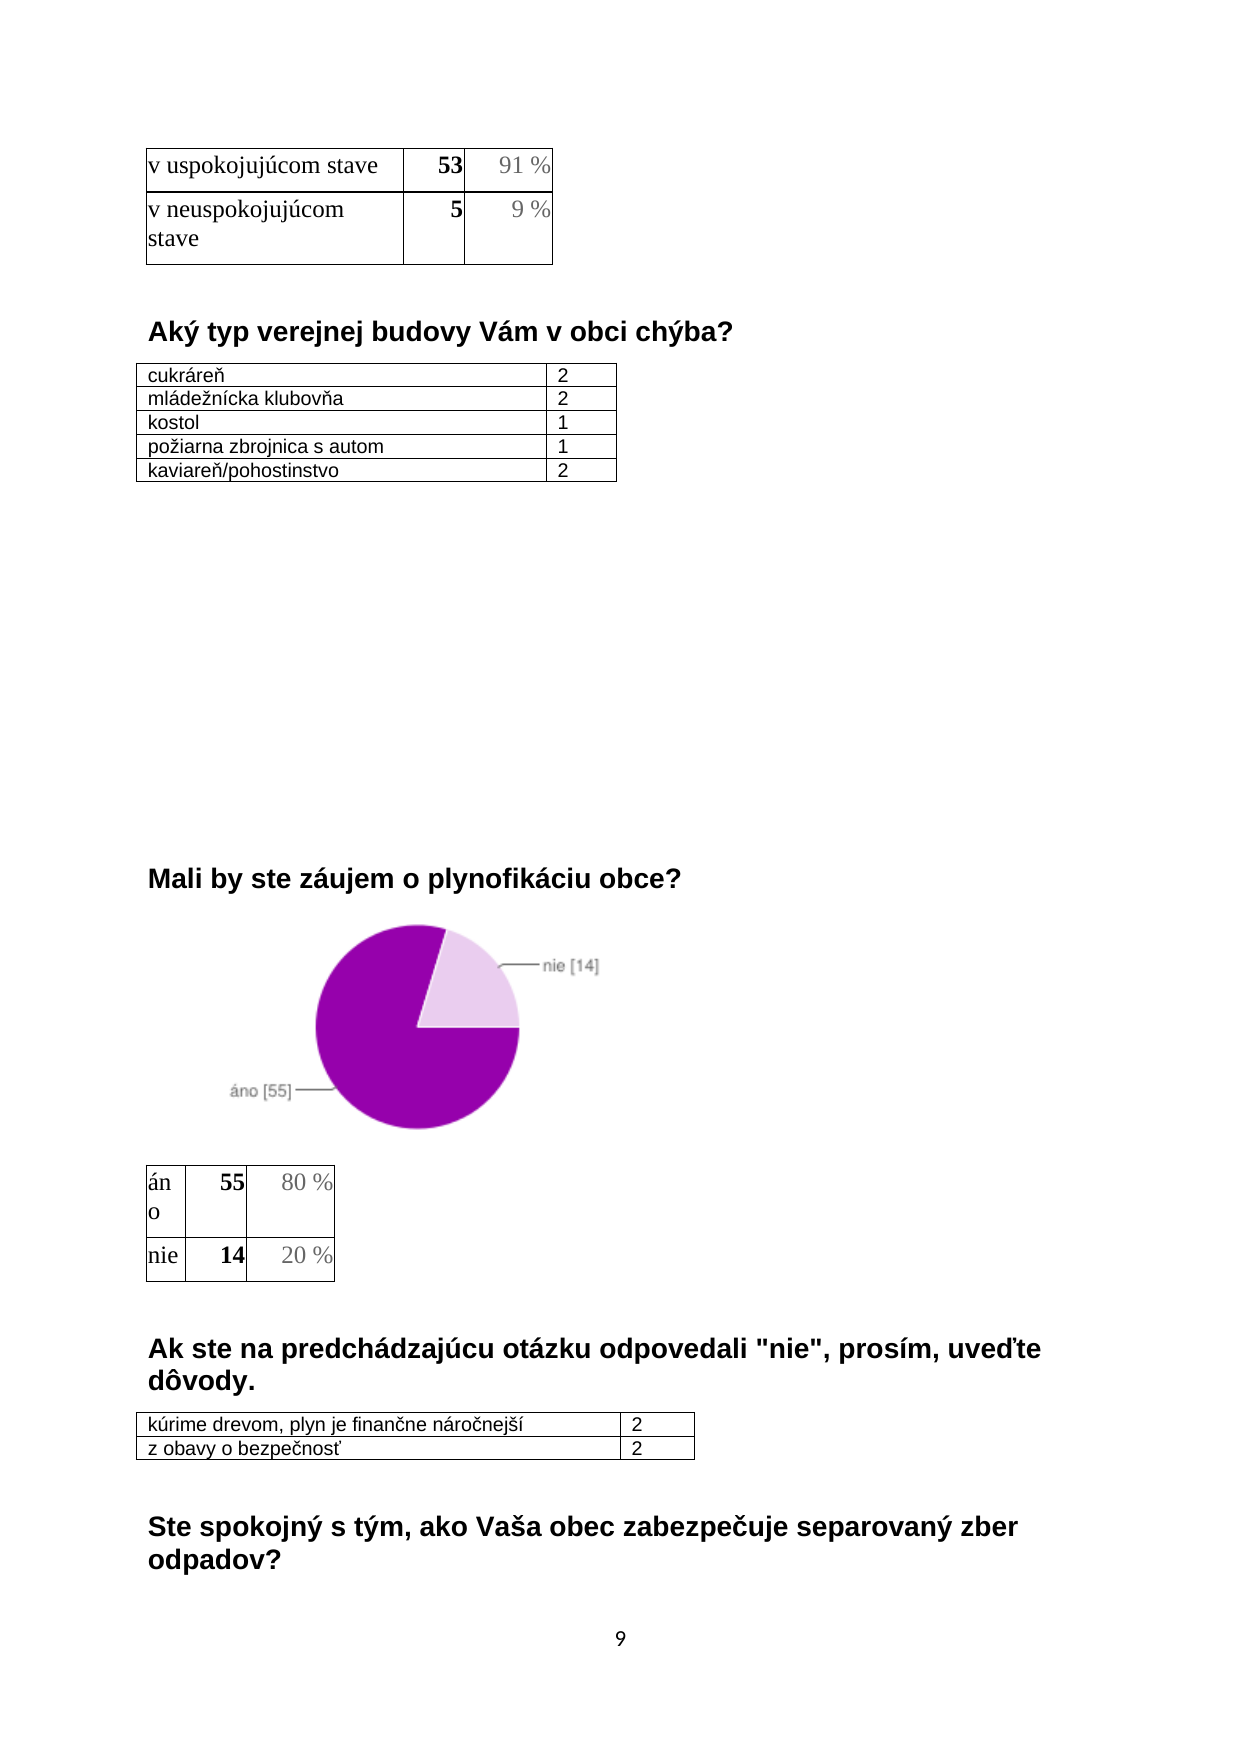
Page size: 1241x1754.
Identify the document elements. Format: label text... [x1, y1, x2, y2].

table_cell mládežnícka klubovňa [137, 387, 546, 410]
text Aký typ verejnej budovy Vám v obci chýba? [148, 315, 1093, 347]
table_cell kostol [137, 411, 546, 434]
table_header kúrime drevom, plyn je finančne náročnejší [137, 1413, 620, 1436]
table_header 2 [621, 1413, 694, 1436]
table_header 2 [547, 364, 616, 386]
table_header áno [147, 1166, 185, 1237]
table_cell z obavy o bezpečnosť [137, 1437, 620, 1459]
table_header 91 % [465, 149, 552, 191]
table_cell v neuspokojujúcom stave [147, 193, 403, 264]
table_cell 1 [547, 435, 616, 457]
text Ste spokojný s tým, ako Vaša obec zabezpečuje separovaný zber odpadov? [148, 1510, 1093, 1575]
table_cell 2 [621, 1437, 694, 1459]
table_cell 2 [547, 387, 616, 410]
table_cell 20 % [247, 1238, 334, 1281]
table_cell kaviareň/pohostinstvo [137, 459, 546, 481]
table_cell nie [147, 1238, 185, 1281]
text Mali by ste záujem o plynofikáciu obce? [148, 862, 1093, 894]
table_cell 1 [547, 411, 616, 434]
table_header 80 % [247, 1166, 334, 1237]
table_header 55 [186, 1166, 246, 1237]
table_header cukráreň [137, 364, 546, 386]
table_cell 9 % [465, 193, 552, 264]
table_header 53 [404, 149, 464, 191]
table_header v uspokojujúcom stave [147, 149, 403, 191]
table_cell 14 [186, 1238, 246, 1281]
text Ak ste na predchádzajúcu otázku odpovedali "nie", prosím, uveďte dôvody. [148, 1332, 1093, 1397]
picture [147, 909, 687, 1144]
table_cell 5 [404, 193, 464, 264]
table_cell 2 [547, 459, 616, 481]
table_cell požiarna zbrojnica s autom [137, 435, 546, 457]
